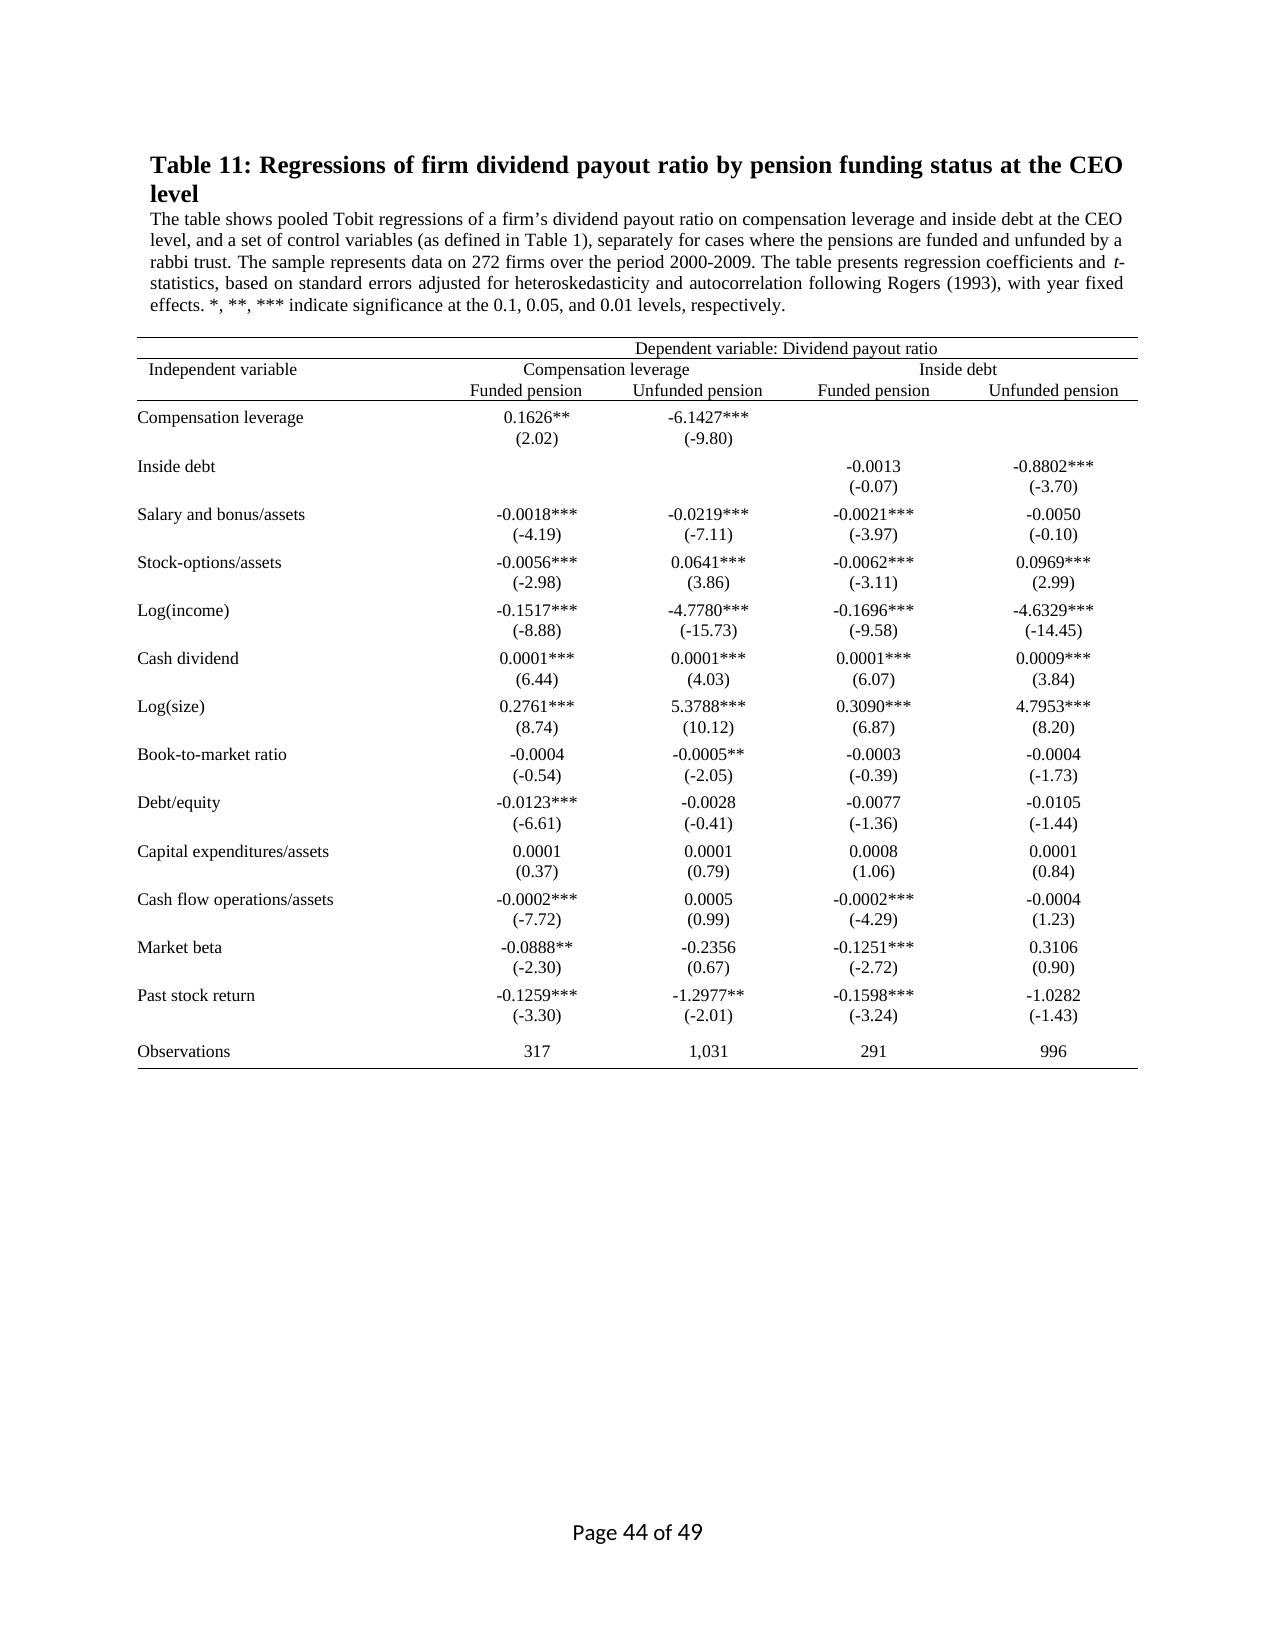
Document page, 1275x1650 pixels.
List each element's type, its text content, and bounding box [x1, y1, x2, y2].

text The table shows pooled Tobit regressions of a firm’s dividend payout ratio on compensation leverage and inside debt at the CEO level, and a set of control variables (as defined in Table 1), separately for cases where the pensions are funded and unfunded by a rabbi trust. The sample represents data on 272 firms over the period 2000-2009. The table presents regression coefficients and t-statistics, based on standard errors adjusted for heteroskedasticity and autocorrelation following Rogers (1993), with year fixed effects. *, **, *** indicate significance at the 0.1, 0.05, and 0.01 levels, respectively. [150, 207, 1125, 315]
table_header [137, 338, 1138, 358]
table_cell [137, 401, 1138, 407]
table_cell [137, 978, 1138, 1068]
text Table 11: Regressions of firm dividend payout ratio by pension funding status at the CEO level [150, 150, 1125, 207]
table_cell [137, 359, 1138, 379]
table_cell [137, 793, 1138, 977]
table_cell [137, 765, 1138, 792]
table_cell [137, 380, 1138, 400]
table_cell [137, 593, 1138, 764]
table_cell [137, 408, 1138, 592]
